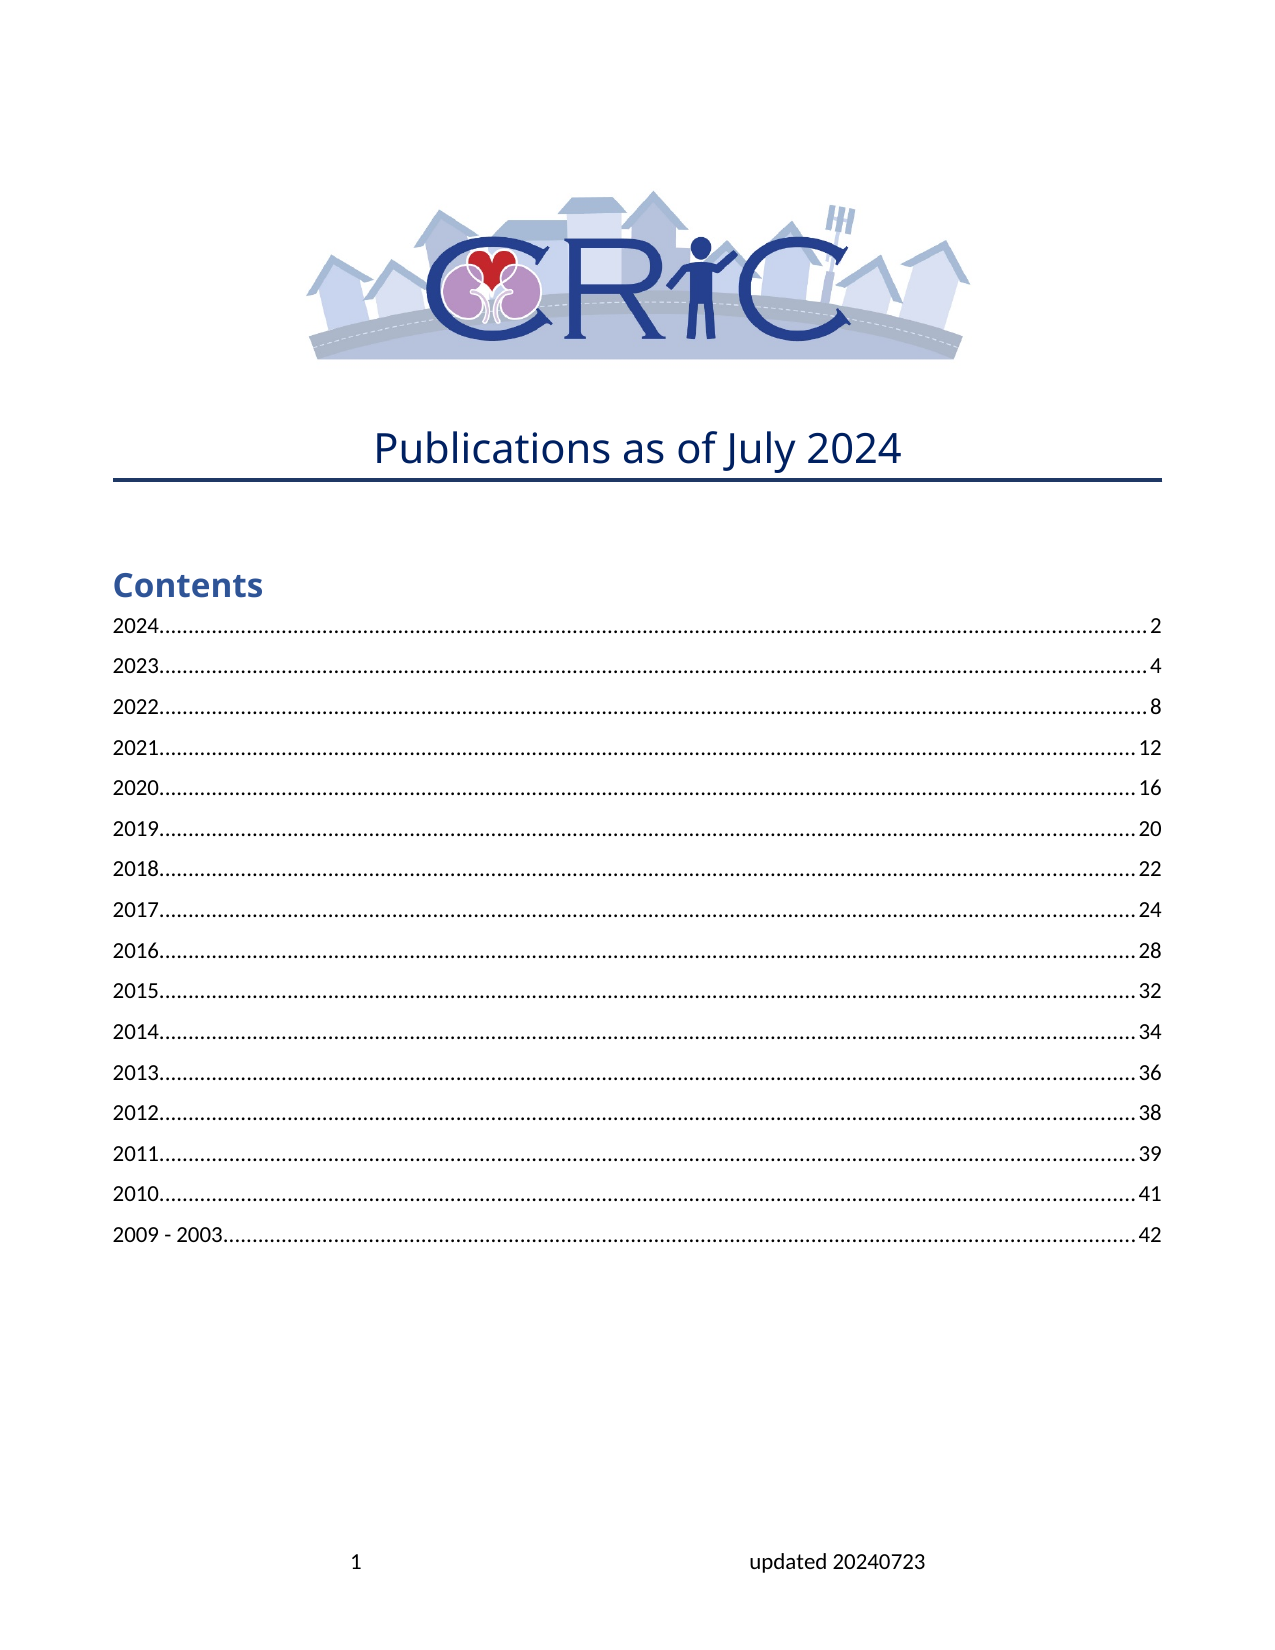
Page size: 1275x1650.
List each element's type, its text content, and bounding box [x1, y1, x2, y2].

picture [283, 150, 992, 400]
text Publications as of July 2024 [112, 419, 1162, 482]
